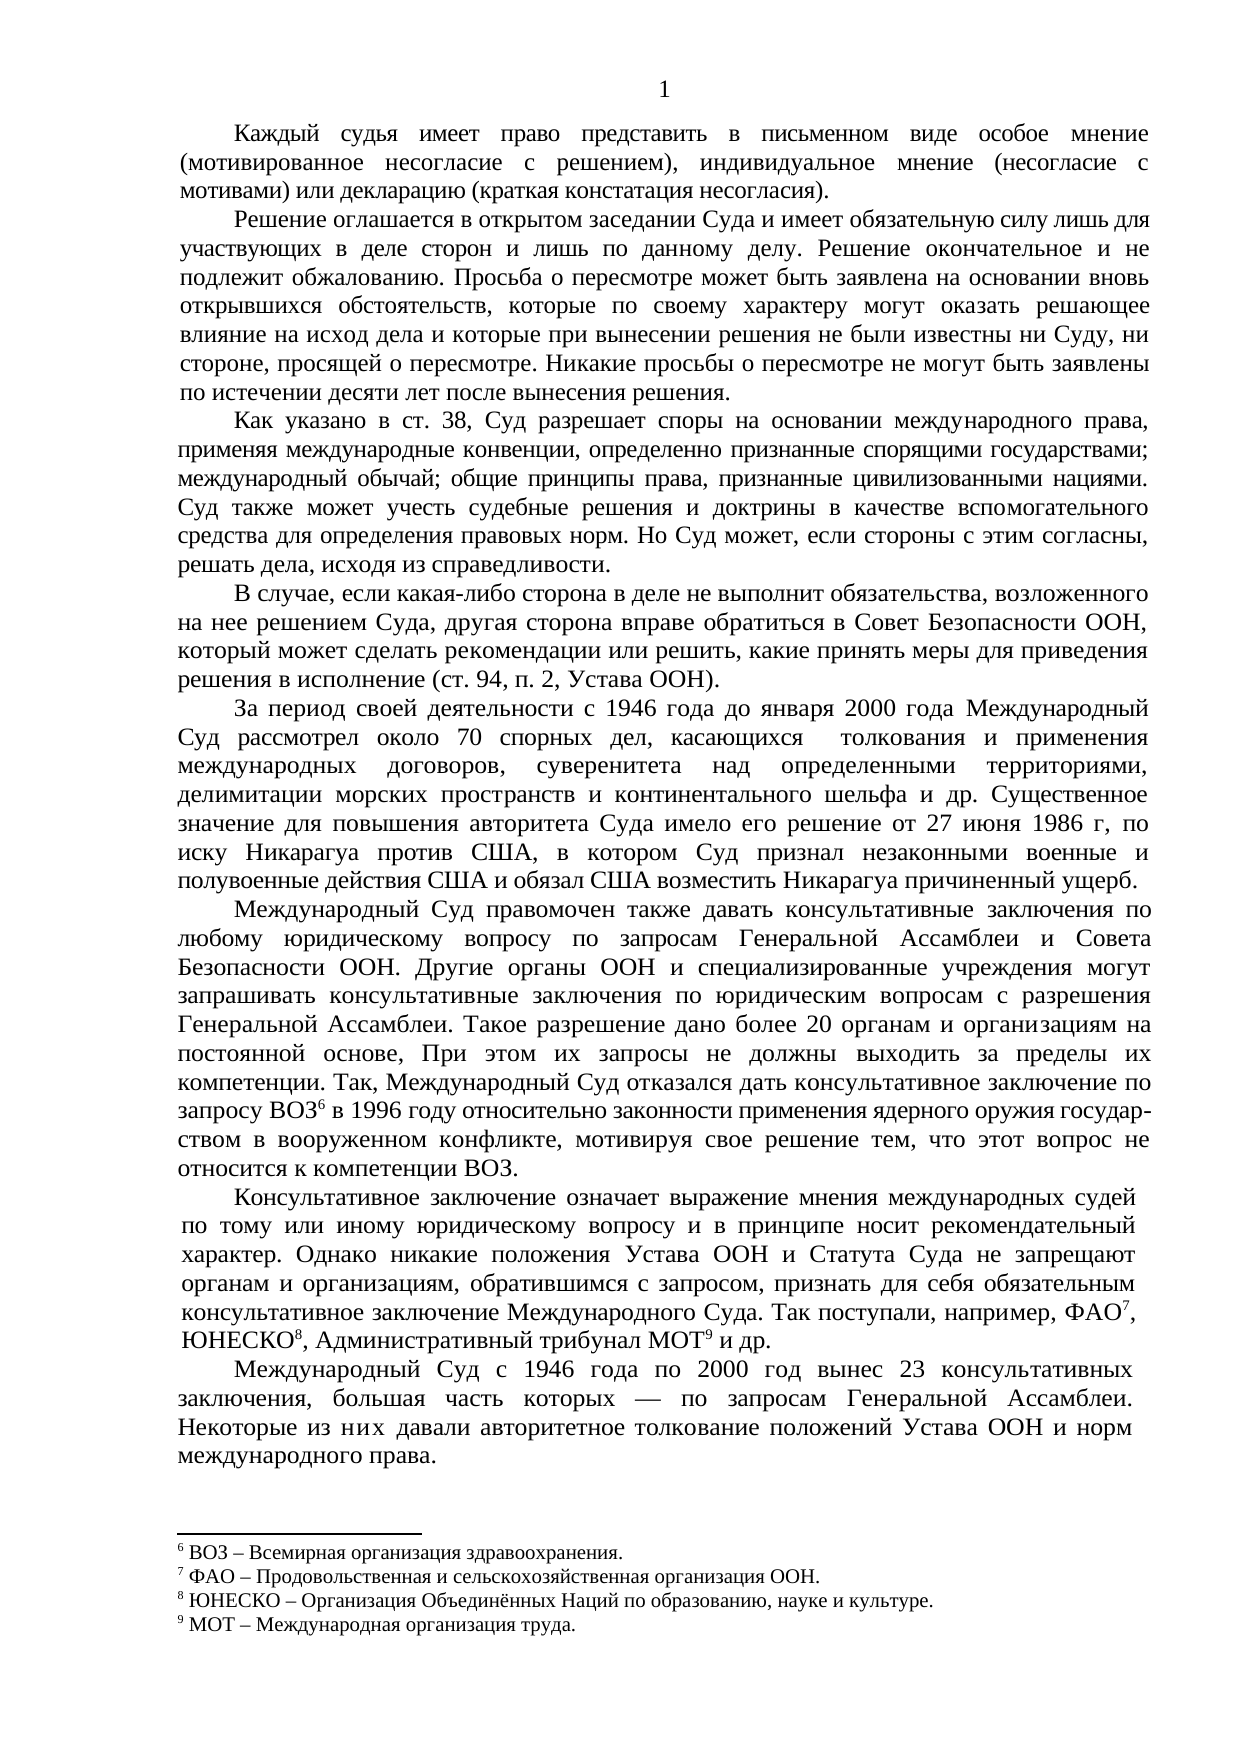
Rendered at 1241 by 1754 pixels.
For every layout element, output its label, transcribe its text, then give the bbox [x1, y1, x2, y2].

text Решение оглашается в открытом заседании Суда и имеет обязательную силу лишь для участвующих в деле сторон и лишь по данному делу. Решение окончательное и не подлежит обжалованию. Просьба о пересмотре может быть заявлена на основании вновь открывшихся обстоятельств, которые по своему характеру могут оказать решающее влияние на исход дела и которые при вынесении решения не были известны ни Суду, ни стороне, просящей о пересмотре. Никакие просьбы о пересмотре не могут быть заявлены по истечении десяти лет после вынесения решения. [179, 204, 1150, 406]
text Каждый судья имеет право представить в письменном виде особое мнение (мотивированное несогласие с решением), индивидуальное мнение (несогласие с мотивами) или декларацию (краткая констатация несогласия). [179, 118, 1149, 204]
text Как указано в ст. 38, Суд разрешает споры на основании международного права, применяя международные конвенции, определенно признанные спорящими государствами; международный обычай; общие принципы права, признанные цивилизованными нациями. Суд также может учесть судебные решения и доктрины в качестве вспомогательного средства для определения правовых норм. Но Суд может, если стороны с этим согласны, решать дела, исходя из справедливости. [177, 406, 1149, 578]
text За период своей деятельности с 1946 года до января 2000 года Международный Суд рассмотрел около 70 спорных дел, касающихся толкования и применения международных договоров, суверенитета над определенными территориями, делимитации морских пространств и континентального шельфа и др. Существенное значение для повышения авторитета Суда имело его решение от 27 июня 1986 г, по иску Никарагуа против США, в котором Суд признал незаконными военные и полувоенные действия США и обязал США возместить Никарагуа причиненный ущерб. [177, 693, 1149, 894]
text В случае, если какая-либо сторона в деле не выполнит обязательства, возложенного на нее решением Суда, другая сторона вправе обратиться в Совет Безопасности ООН, который может сделать рекомендации или решить, какие принять меры для приведения решения в исполнение (ст. 94, п. 2, Устава ООН). [177, 578, 1149, 693]
text Консультативное заключение означает выражение мнения международных судей по тому или иному юридическому вопросу и в принципе носит рекомендательный характер. Однако никакие положения Устава ООН и Статута Суда не запрещают органам и организациям, обратившимся с запросом, признать для себя обязательным консультативное заключение Международного Суда. Так поступали, например, ФАО, ЮНЕСКО, Административный трибунал МОТ и др. [181, 1182, 1136, 1354]
text Международный Суд с 1946 года по 2000 год вынес 23 консультативных заключения, большая часть которых — по запросам Генеральной Ассамблеи. Некоторые из них давали авторитетное толкование положений Устава ООН и норм международного права. [177, 1354, 1133, 1469]
text Международный Суд правомочен также давать консультативные заключения по любому юридическому вопросу по запросам Генеральной Ассамблеи и Совета Безопасности ООН. Другие органы ООН и специализированные учреждения могут запрашивать консультативные заключения по юридическим вопросам с разрешения Генеральной Ассамблеи. Такое разрешение дано более 20 органам и организациям на постоянной основе, При этом их запросы не должны выходить за пределы их компетенции. Так, Международный Суд отказался дать консультативное заключение по запросу ВОЗ в 1996 году относительно законности применения ядерного оружия государством в вооруженном конфликте, мотивируя свое решение тем, что этот вопрос не относится к компетенции ВОЗ. [177, 894, 1152, 1182]
